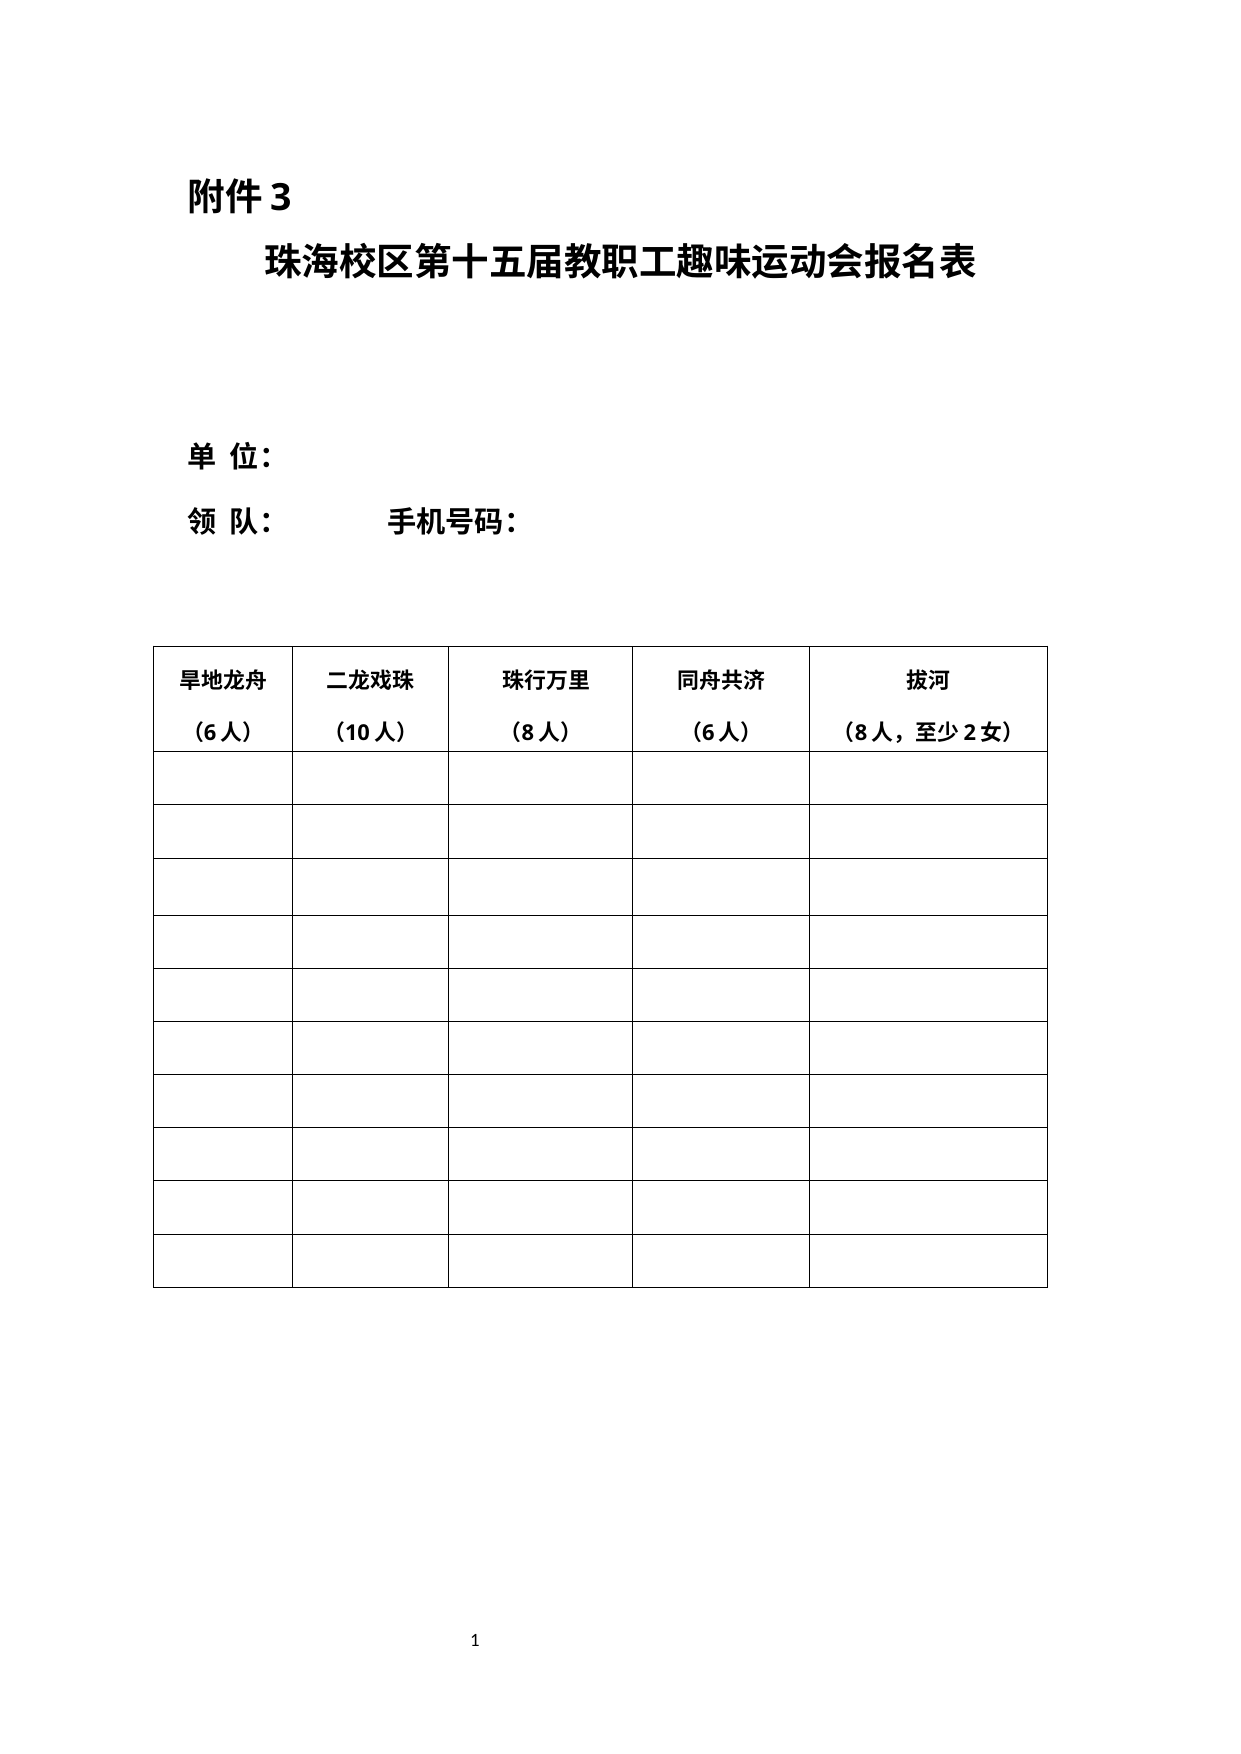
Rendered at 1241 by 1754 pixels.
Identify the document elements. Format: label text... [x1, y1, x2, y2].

table_cell [154, 969, 292, 1021]
table_cell [293, 969, 448, 1021]
table_cell [449, 805, 632, 858]
table_cell [633, 1181, 809, 1233]
table_cell [293, 916, 448, 968]
table_cell [449, 969, 632, 1021]
table_cell [810, 1075, 1047, 1127]
table_cell [810, 916, 1047, 968]
table_header 珠行万里 （8人） [449, 647, 632, 751]
table_cell [293, 1181, 448, 1233]
table_cell [154, 1181, 292, 1233]
table_cell [633, 805, 809, 858]
table_cell [810, 859, 1047, 915]
table_cell [449, 1022, 632, 1074]
text 单 位： [187, 422, 1053, 487]
table_cell [154, 916, 292, 968]
table_header 旱地龙舟 （6人） [154, 647, 292, 751]
table_cell [293, 1235, 448, 1287]
table_cell [633, 1235, 809, 1287]
table_cell [633, 752, 809, 804]
text 领 队： 手机号码： [187, 487, 1053, 552]
table_cell [810, 805, 1047, 858]
table_cell [293, 805, 448, 858]
table_cell [449, 752, 632, 804]
table_cell [633, 1022, 809, 1074]
table_header 同舟共济 （6人） [633, 647, 809, 751]
table_cell [449, 1235, 632, 1287]
table_cell [810, 1181, 1047, 1233]
table_cell [293, 1075, 448, 1127]
table_cell [293, 1022, 448, 1074]
table_cell [633, 1075, 809, 1127]
table_cell [154, 1075, 292, 1127]
table_cell [449, 1181, 632, 1233]
text 附件3 [187, 162, 1053, 227]
table_cell [633, 916, 809, 968]
table_cell [154, 805, 292, 858]
table_cell [633, 859, 809, 915]
table_cell [293, 752, 448, 804]
table_cell [154, 752, 292, 804]
table_cell [810, 1128, 1047, 1180]
table_header 二龙戏珠 （10人） [293, 647, 448, 751]
table_cell [633, 969, 809, 1021]
table_cell [810, 752, 1047, 804]
table_cell [154, 1128, 292, 1180]
table_cell [154, 1235, 292, 1287]
table_cell [449, 916, 632, 968]
text 珠海校区第十五届教职工趣味运动会报名表 [187, 227, 1053, 292]
table_cell [449, 859, 632, 915]
table_cell [810, 1235, 1047, 1287]
table_cell [293, 1128, 448, 1180]
table_cell [810, 1022, 1047, 1074]
table_cell [293, 859, 448, 915]
table_cell [633, 1128, 809, 1180]
table_cell [449, 1128, 632, 1180]
table_cell [810, 969, 1047, 1021]
table_cell [154, 1022, 292, 1074]
table_cell [449, 1075, 632, 1127]
table_header 拔河 （8人，至少2女） [810, 647, 1047, 751]
table_cell [154, 859, 292, 915]
